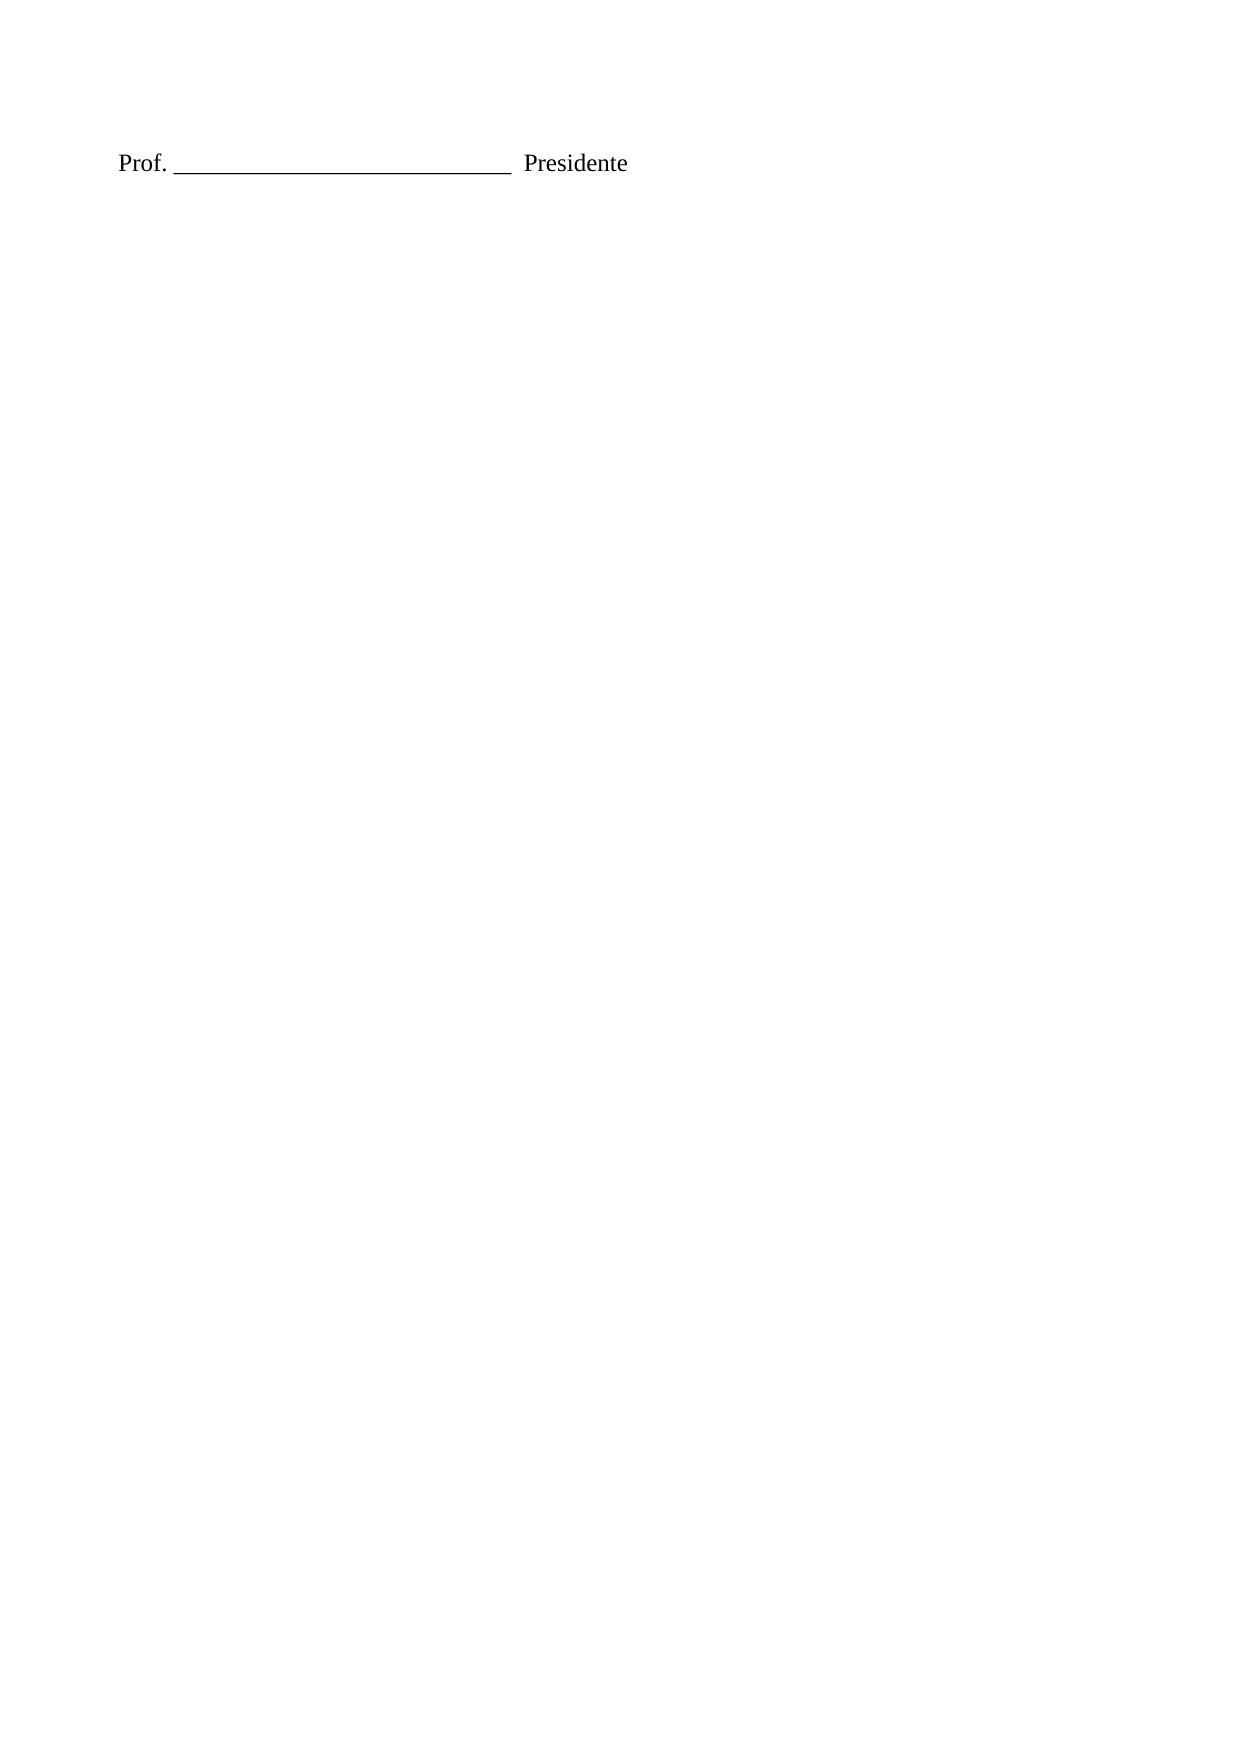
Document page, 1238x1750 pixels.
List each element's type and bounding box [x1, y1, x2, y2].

text [118, 148, 1119, 176]
